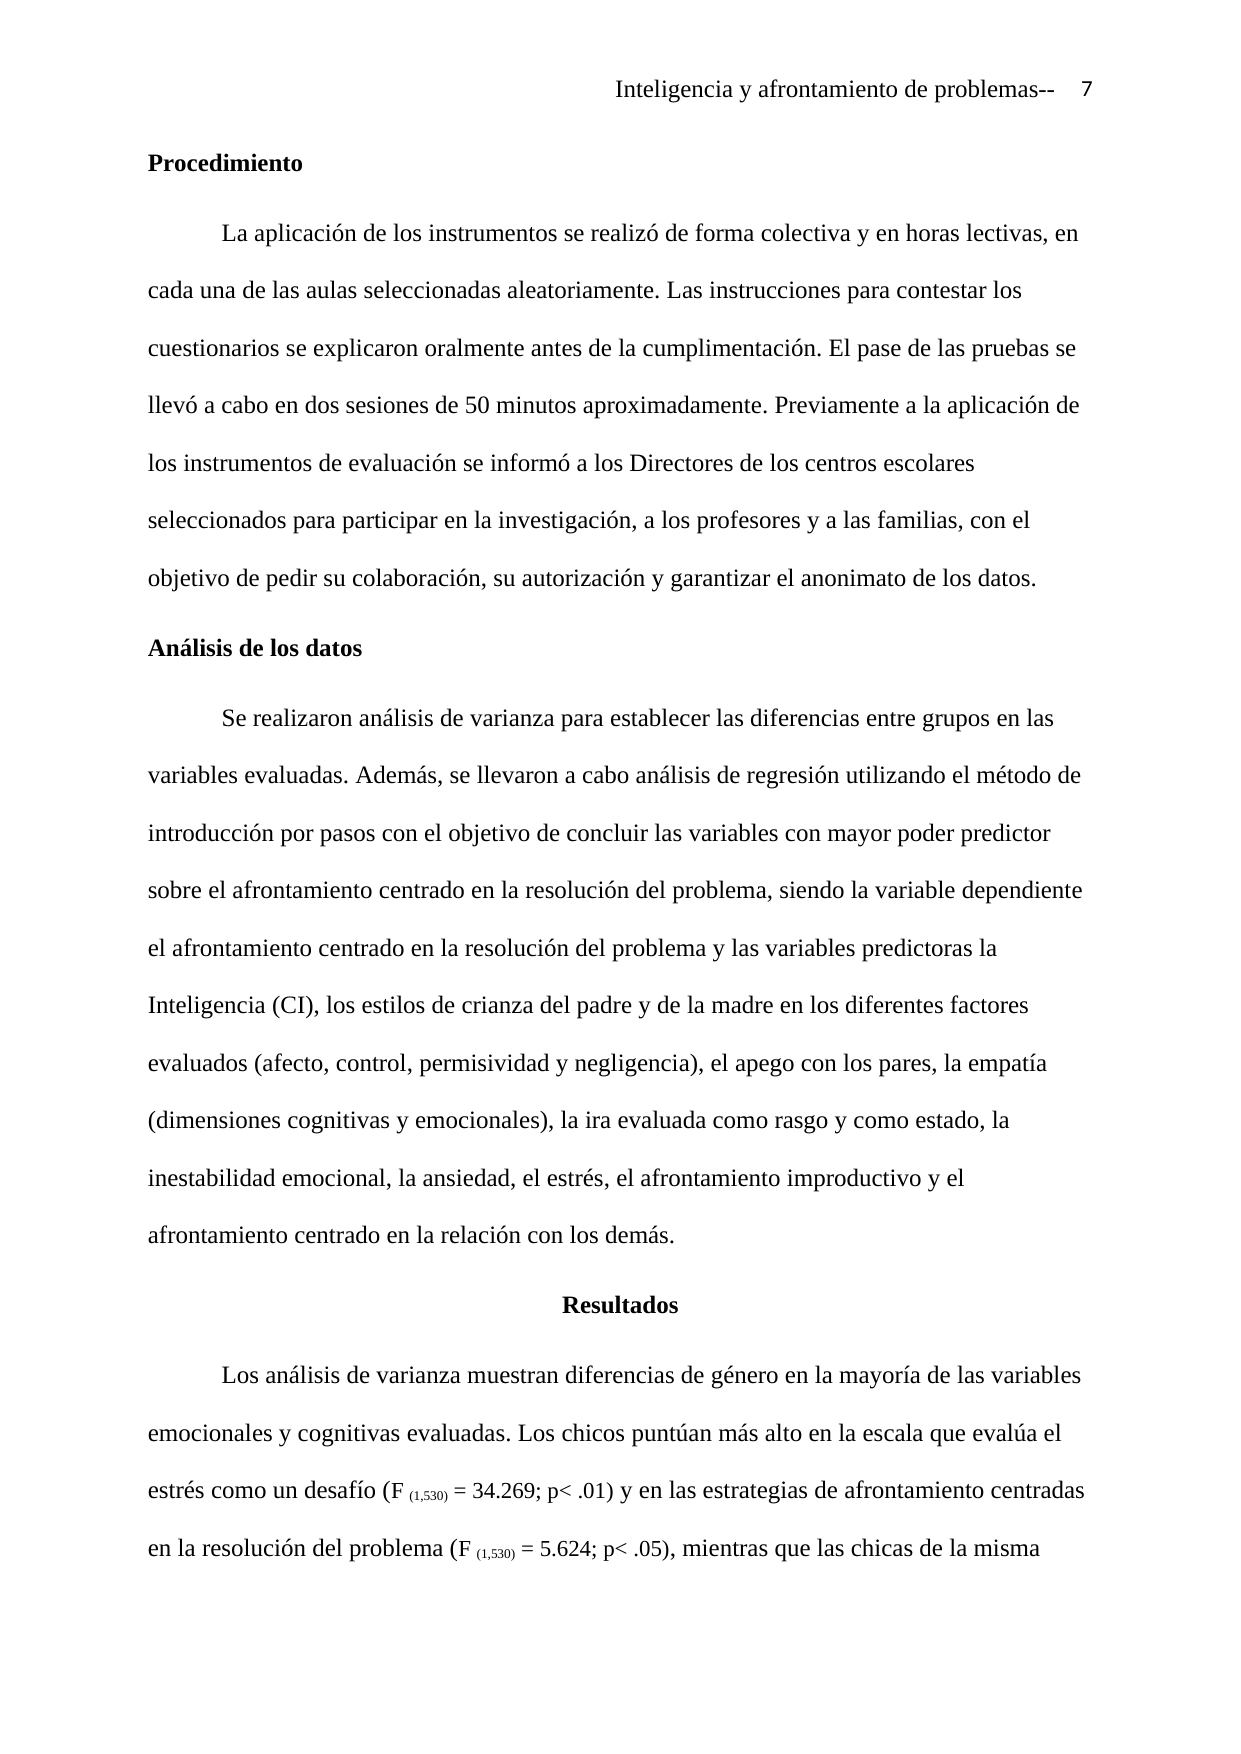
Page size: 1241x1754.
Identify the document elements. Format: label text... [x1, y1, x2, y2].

text Procedimiento [148, 148, 1092, 176]
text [148, 1360, 1092, 1561]
text Resultados [148, 1290, 1092, 1319]
text La aplicación de los instrumentos se realizó de forma colectiva y en horas lectivas, en cada una de las aulas seleccionadas aleatoriamente. Las instrucciones para contestar los cuestionarios se explicaron oralmente antes de la cumplimentación. El pase de las pruebas se llevó a cabo en dos sesiones de 50 minutos aproximadamente. Previamente a la aplicación de los instrumentos de evaluación se informó a los Directores de los centros escolares seleccionados para participar en la investigación, a los profesores y a las familias, con el objetivo de pedir su colaboración, su autorización y garantizar el anonimato de los datos. [148, 218, 1092, 591]
text Se realizaron análisis de varianza para establecer las diferencias entre grupos en las variables evaluadas. Además, se llevaron a cabo análisis de regresión utilizando el método de introducción por pasos con el objetivo de concluir las variables con mayor poder predictor sobre el afrontamiento centrado en la resolución del problema, siendo la variable dependiente el afrontamiento centrado en la resolución del problema y las variables predictoras la Inteligencia (CI), los estilos de crianza del padre y de la madre en los diferentes factores evaluados (afecto, control, permisividad y negligencia), el apego con los pares, la empatía (dimensiones cognitivas y emocionales), la ira evaluada como rasgo y como estado, la inestabilidad emocional, la ansiedad, el estrés, el afrontamiento improductivo y el afrontamiento centrado en la relación con los demás. [148, 703, 1092, 1249]
text Análisis de los datos [148, 633, 1092, 661]
